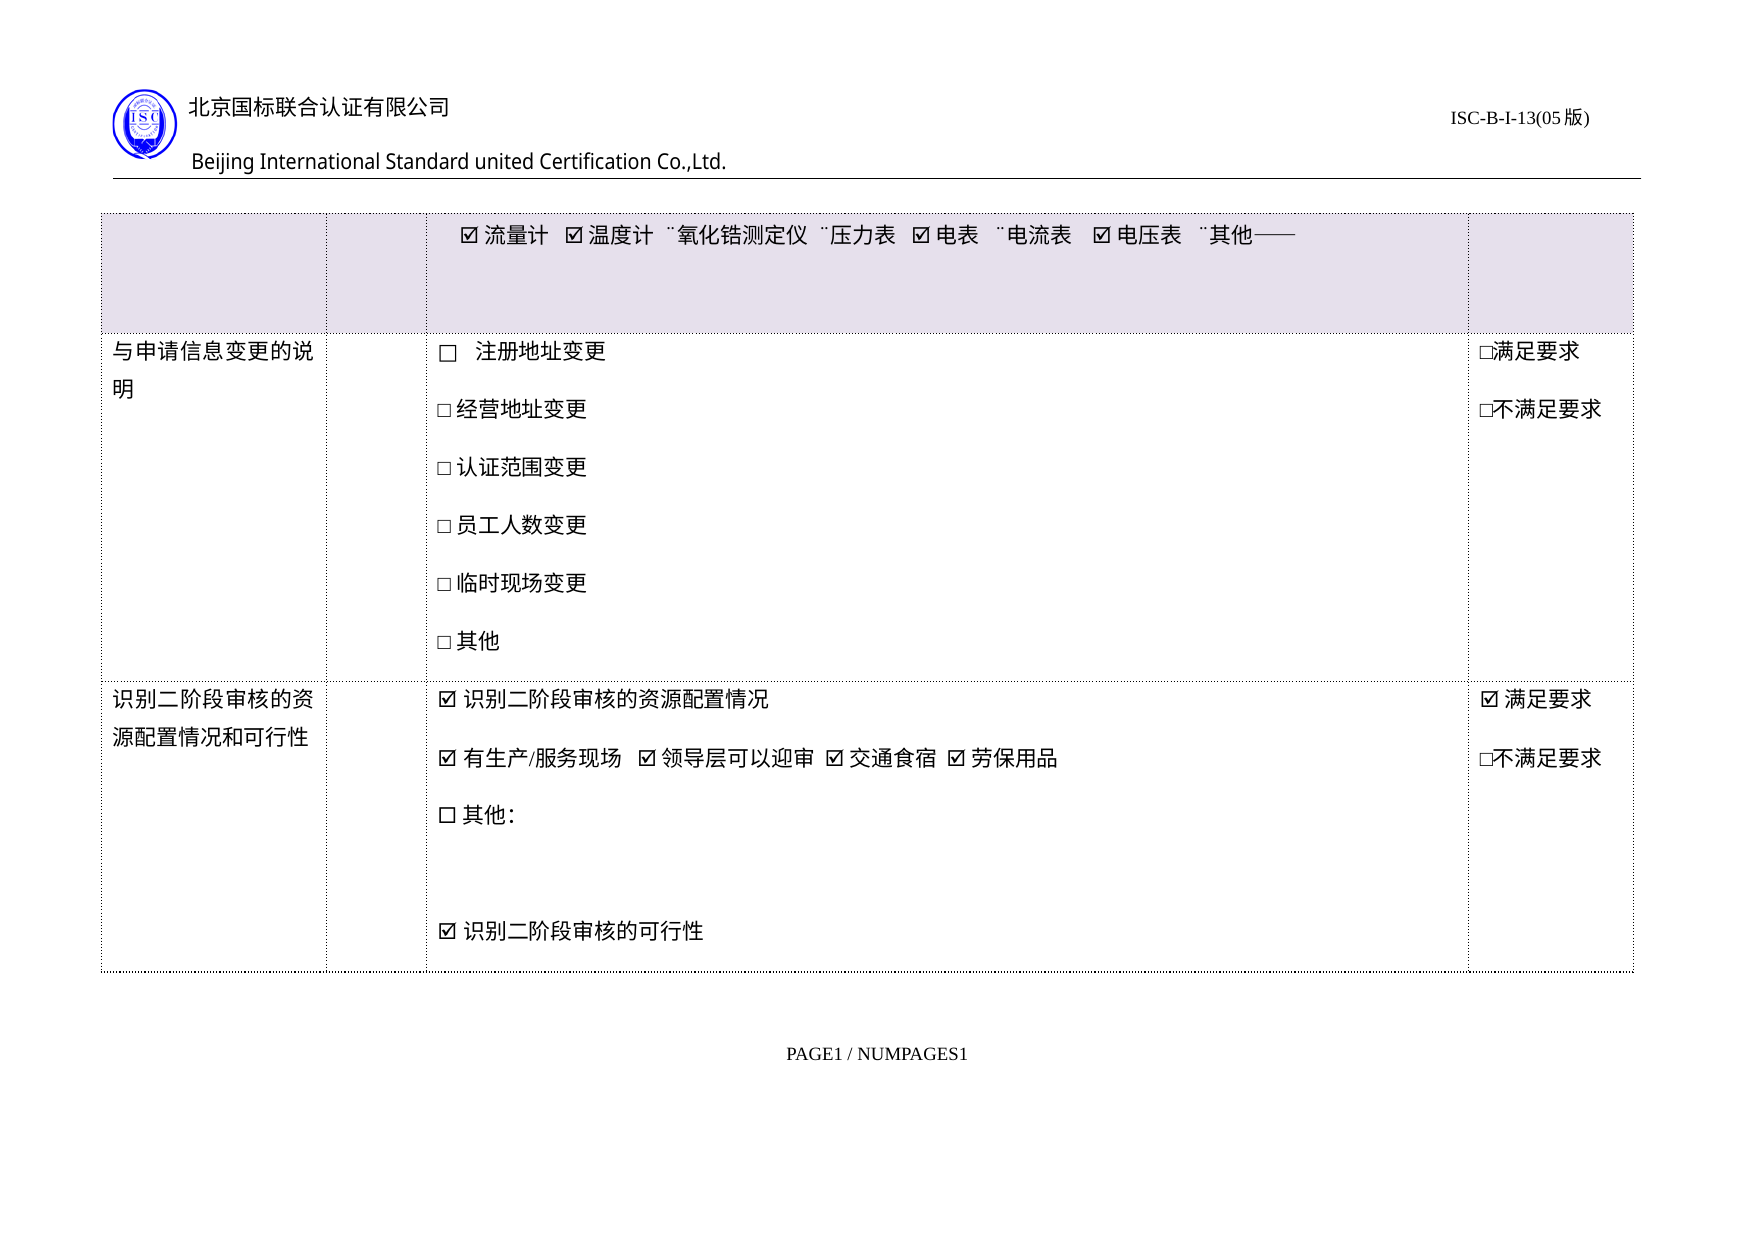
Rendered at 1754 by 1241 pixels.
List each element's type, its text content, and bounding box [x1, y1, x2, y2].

table_cell 注册地址变更 □ 经营地址变更 □ 认证范围变更 □ 员工人数变更 □ 临时现场变更 □ 其他 [426, 333, 1468, 681]
table_cell 识别二阶段审核的资源配置情况 有生产/服务现场 领导层可以迎审 交通食宿 劳保用品 其他： 识别二阶段审核的可行性 二阶段日期的可接受性 审核组成员的可接受性 一阶段的问题已整改 不存在影响二阶段审核的问题 [426, 681, 1468, 971]
table_cell 满足要求 □不满足要求 [1468, 213, 1633, 333]
table_cell 与申请信息变更的说明 [101, 333, 326, 681]
table_cell 满足要求 □不满足要求 [1468, 681, 1633, 971]
table_cell [326, 213, 426, 333]
table_cell [326, 681, 426, 971]
picture [112, 89, 180, 158]
table_cell □满足要求 □不满足要求 [1468, 333, 1633, 681]
table_cell 识别二阶段审核的资源配置情况和可行性 [101, 681, 326, 971]
table_cell EnMS场所巡查: [101, 213, 326, 333]
table_cell [326, 333, 426, 681]
